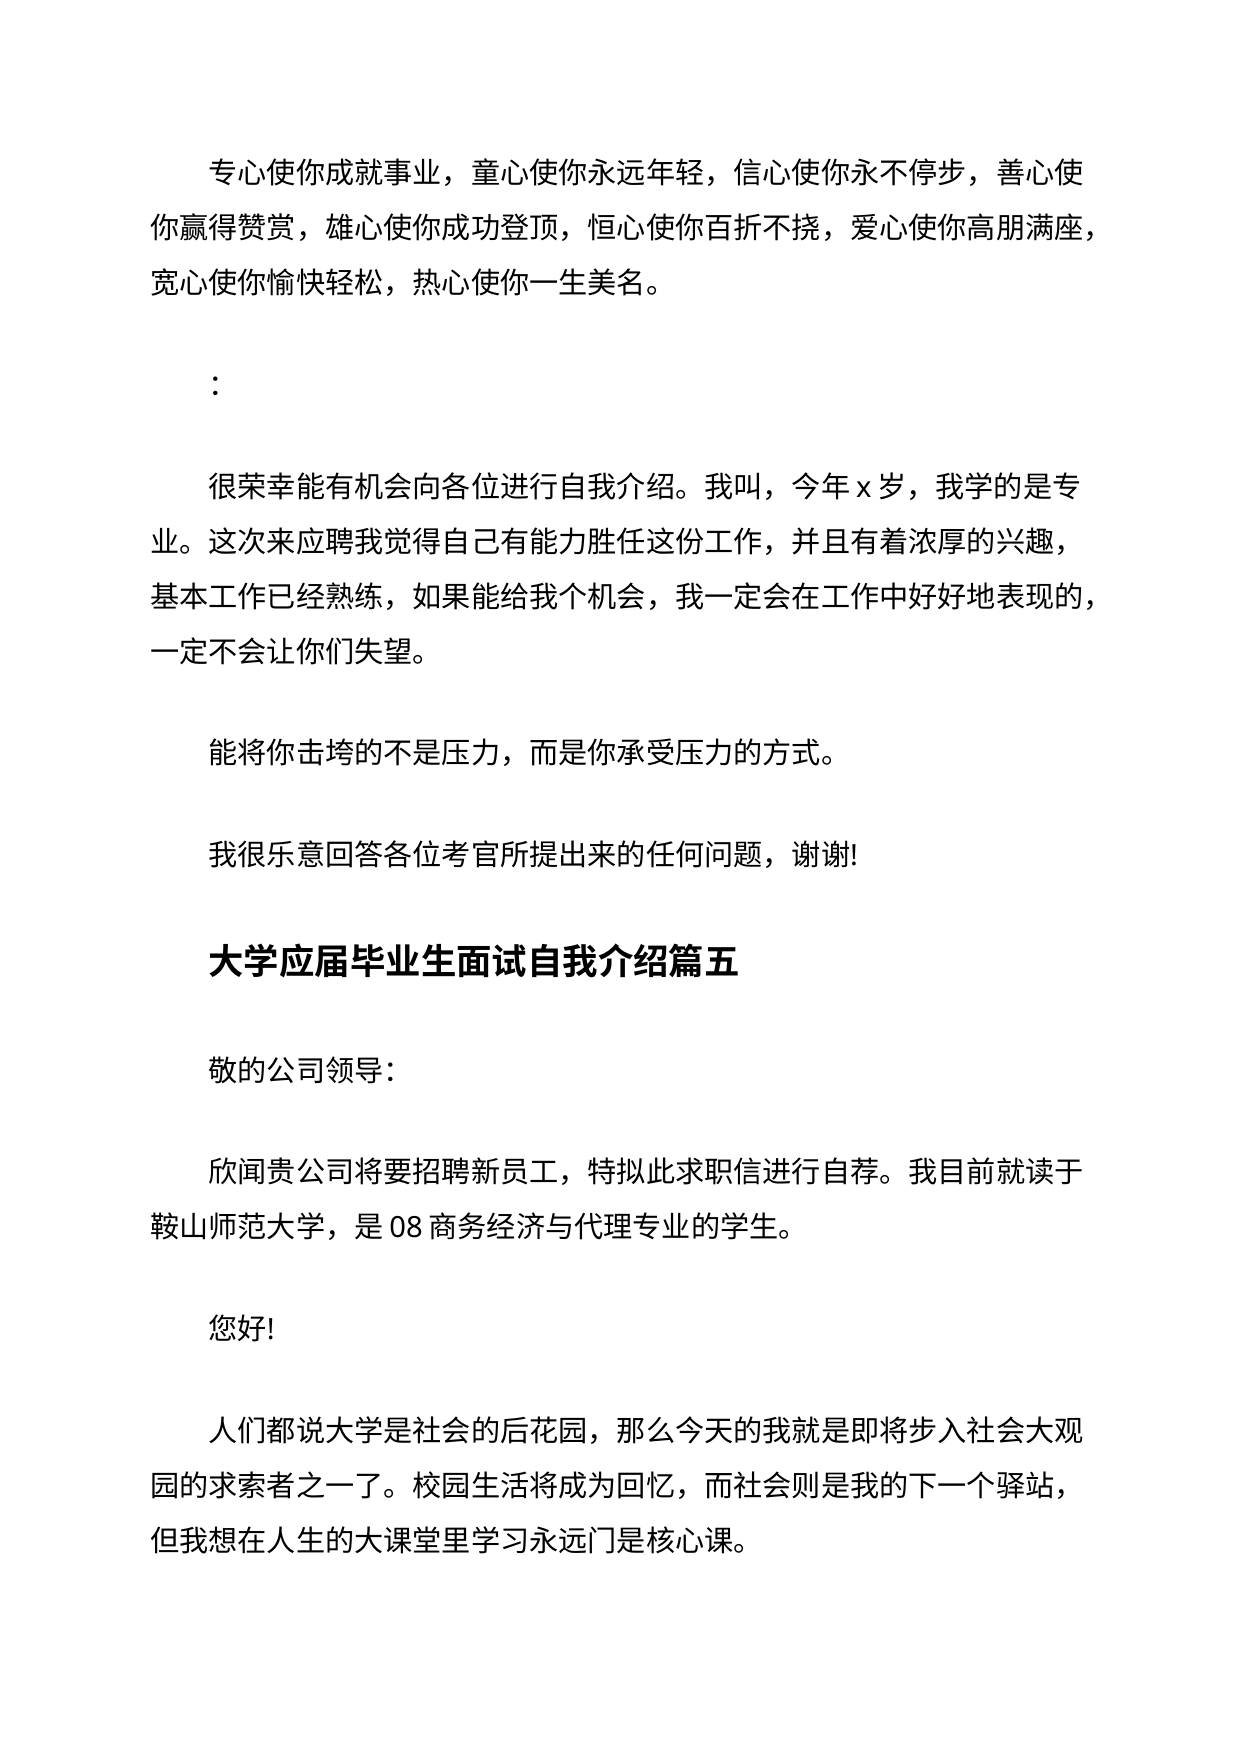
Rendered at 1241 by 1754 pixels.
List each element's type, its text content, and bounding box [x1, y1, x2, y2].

text 大学应届毕业生面试自我介绍篇五 [150, 934, 1090, 985]
text 能将你击垮的不是压力，而是你承受压力的方式。 [150, 730, 1090, 772]
text ： [150, 362, 1090, 404]
text 我很乐意回答各位考官所提出来的任何问题，谢谢! [150, 832, 1090, 874]
text 人们都说大学是社会的后花园，那么今天的我就是即将步入社会大观园的求索者之一了。校园生活将成为回忆，而社会则是我的下一个驿站，但我想在人生的大课堂里学习永远门是核心课。 [150, 1408, 1090, 1560]
text 很荣幸能有机会向各位进行自我介绍。我叫，今年x岁，我学的是专业。这次来应聘我觉得自己有能力胜任这份工作，并且有着浓厚的兴趣，基本工作已经熟练，如果能给我个机会，我一定会在工作中好好地表现的，一定不会让你们失望。 [150, 463, 1090, 670]
text 您好! [150, 1306, 1090, 1348]
text 欣闻贵公司将要招聘新员工，特拟此求职信进行自荐。我目前就读于鞍山师范大学，是08商务经济与代理专业的学生。 [150, 1149, 1090, 1246]
text 敬的公司领导： [150, 1047, 1090, 1089]
text 专心使你成就事业，童心使你永远年轻，信心使你永不停步，善心使你赢得赞赏，雄心使你成功登顶，恒心使你百折不挠，爱心使你高朋满座，宽心使你愉快轻松，热心使你一生美名。 [150, 150, 1090, 302]
